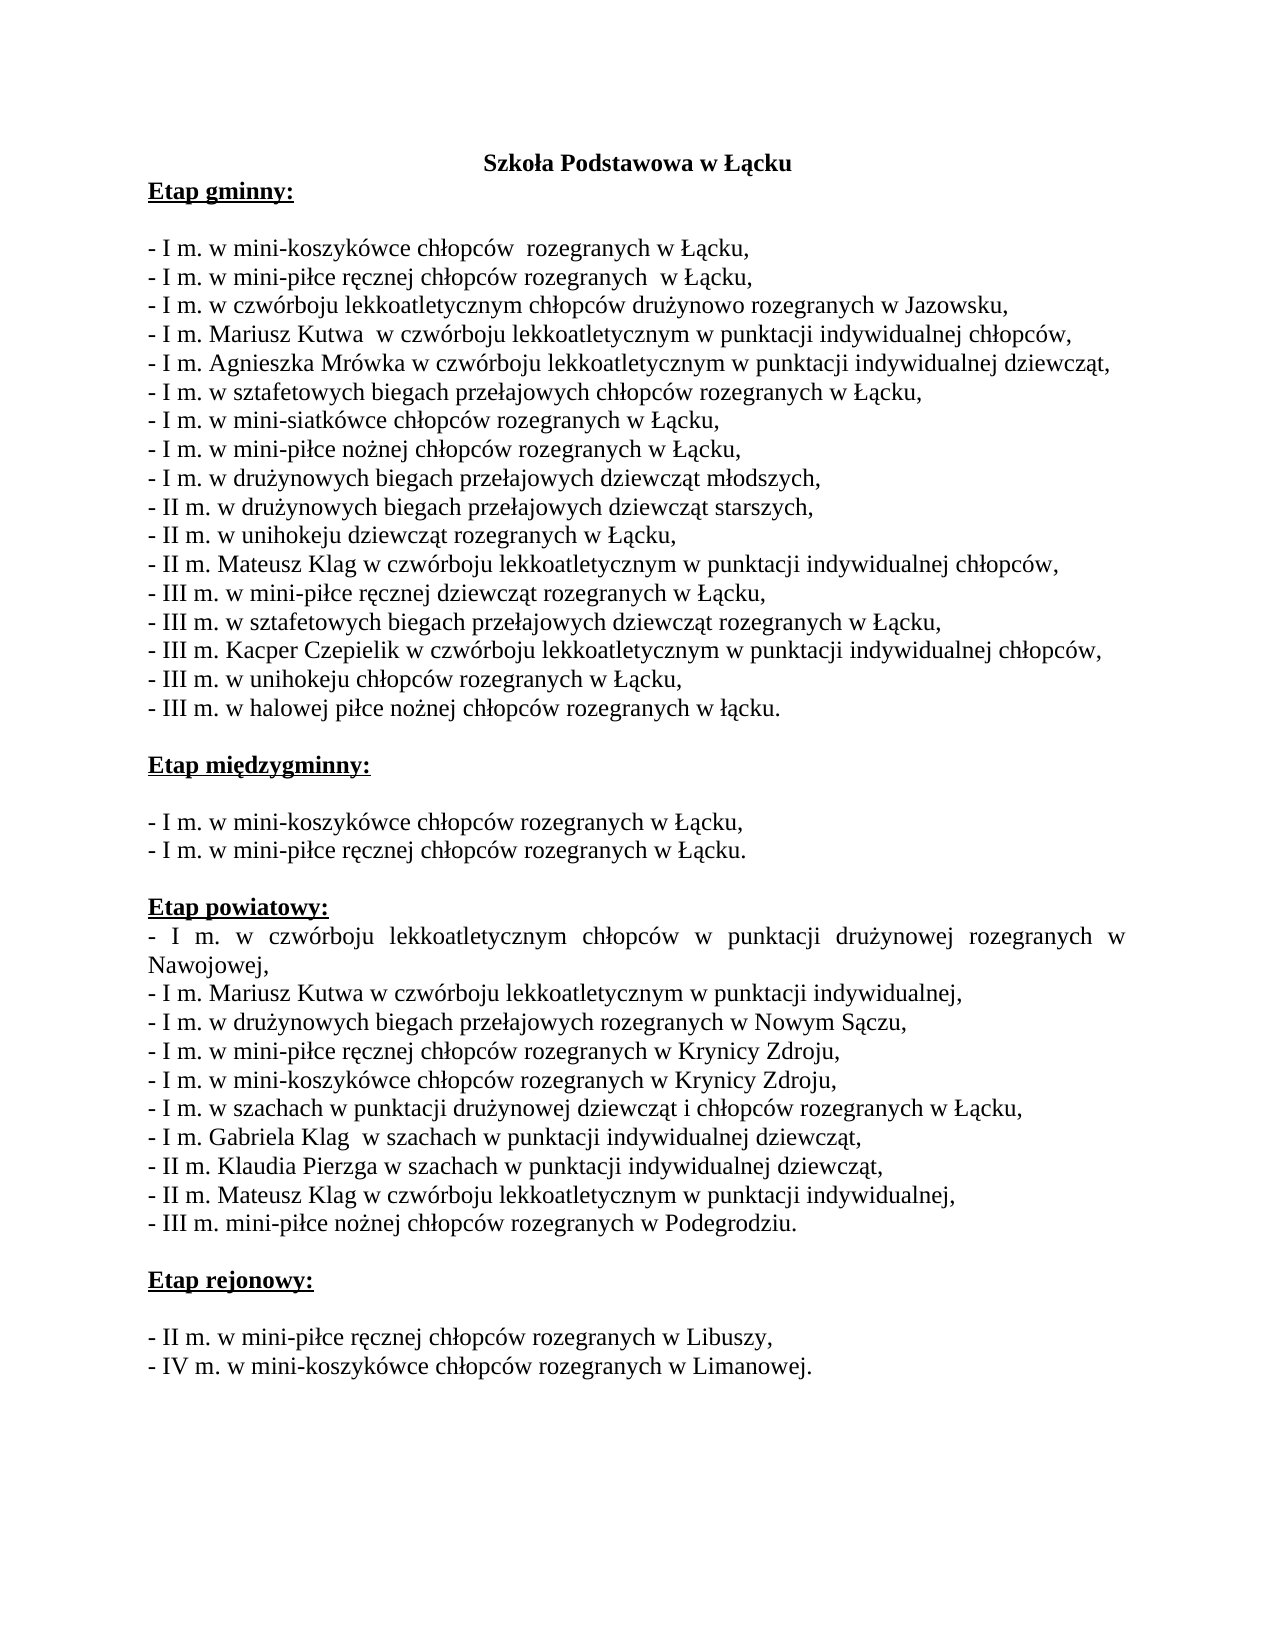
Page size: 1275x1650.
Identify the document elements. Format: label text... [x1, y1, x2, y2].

text - I m. w drużynowych biegach przełajowych dziewcząt młodszych, [148, 463, 1127, 492]
text - II m. Mateusz Klag w czwórboju lekkoatletycznym w punktacji indywidualnej chłopców, [148, 549, 1127, 578]
text - I m. w mini-koszykówce chłopców rozegranych w Łącku, [148, 233, 1127, 262]
text - I m. w mini-koszykówce chłopców rozegranych w Krynicy Zdroju, [148, 1065, 1127, 1093]
text Etap rejonowy: [148, 1265, 1127, 1294]
text - I m. w mini-piłce ręcznej chłopców rozegranych w Krynicy Zdroju, [148, 1036, 1127, 1065]
text - I m. w szachach w punktacji drużynowej dziewcząt i chłopców rozegranych w Łącku, [148, 1093, 1127, 1122]
text - IV m. w mini-koszykówce chłopców rozegranych w Limanowej. [148, 1351, 1127, 1379]
text - III m. w halowej piłce nożnej chłopców rozegranych w łącku. [148, 693, 1127, 722]
text - II m. Mateusz Klag w czwórboju lekkoatletycznym w punktacji indywidualnej, [148, 1180, 1127, 1208]
text - III m. Kacper Czepielik w czwórboju lekkoatletycznym w punktacji indywidualnej chłopców, [148, 636, 1127, 664]
text - I m. Mariusz Kutwa w czwórboju lekkoatletycznym w punktacji indywidualnej, [148, 978, 1127, 1007]
text - I m. Gabriela Klag w szachach w punktacji indywidualnej dziewcząt, [148, 1122, 1127, 1151]
text - III m. w unihokeju chłopców rozegranych w Łącku, [148, 664, 1127, 693]
text - I m. w czwórboju lekkoatletycznym chłopców w punktacji drużynowej rozegranych w Nawojowej, [148, 921, 1127, 978]
text Etap gminny: [148, 176, 1127, 205]
text - III m. mini-piłce nożnej chłopców rozegranych w Podegrodziu. [148, 1208, 1127, 1237]
text - I m. w mini-koszykówce chłopców rozegranych w Łącku, [148, 807, 1127, 835]
text Etap powiatowy: [148, 892, 1127, 921]
text - I m. Agnieszka Mrówka w czwórboju lekkoatletycznym w punktacji indywidualnej dziewcząt, [148, 348, 1127, 377]
text - II m. w drużynowych biegach przełajowych dziewcząt starszych, [148, 492, 1127, 521]
text - II m. w mini-piłce ręcznej chłopców rozegranych w Libuszy, [148, 1322, 1127, 1351]
text Szkoła Podstawowa w Łącku [148, 148, 1127, 176]
text - II m. Klaudia Pierzga w szachach w punktacji indywidualnej dziewcząt, [148, 1151, 1127, 1180]
text - I m. w mini-siatkówce chłopców rozegranych w Łącku, [148, 406, 1127, 434]
text - II m. w unihokeju dziewcząt rozegranych w Łącku, [148, 521, 1127, 549]
text - III m. w mini-piłce ręcznej dziewcząt rozegranych w Łącku, [148, 578, 1127, 607]
text - I m. w sztafetowych biegach przełajowych chłopców rozegranych w Łącku, [148, 377, 1127, 406]
text - I m. w mini-piłce nożnej chłopców rozegranych w Łącku, [148, 434, 1127, 463]
text - I m. w drużynowych biegach przełajowych rozegranych w Nowym Sączu, [148, 1007, 1127, 1036]
text - III m. w sztafetowych biegach przełajowych dziewcząt rozegranych w Łącku, [148, 607, 1127, 636]
text - I m. w mini-piłce ręcznej chłopców rozegranych w Łącku, [148, 262, 1127, 291]
text - I m. Mariusz Kutwa w czwórboju lekkoatletycznym w punktacji indywidualnej chłopców, [148, 319, 1127, 348]
text Etap międzygminny: [148, 750, 1127, 779]
text - I m. w czwórboju lekkoatletycznym chłopców drużynowo rozegranych w Jazowsku, [148, 291, 1127, 319]
text - I m. w mini-piłce ręcznej chłopców rozegranych w Łącku. [148, 835, 1127, 864]
